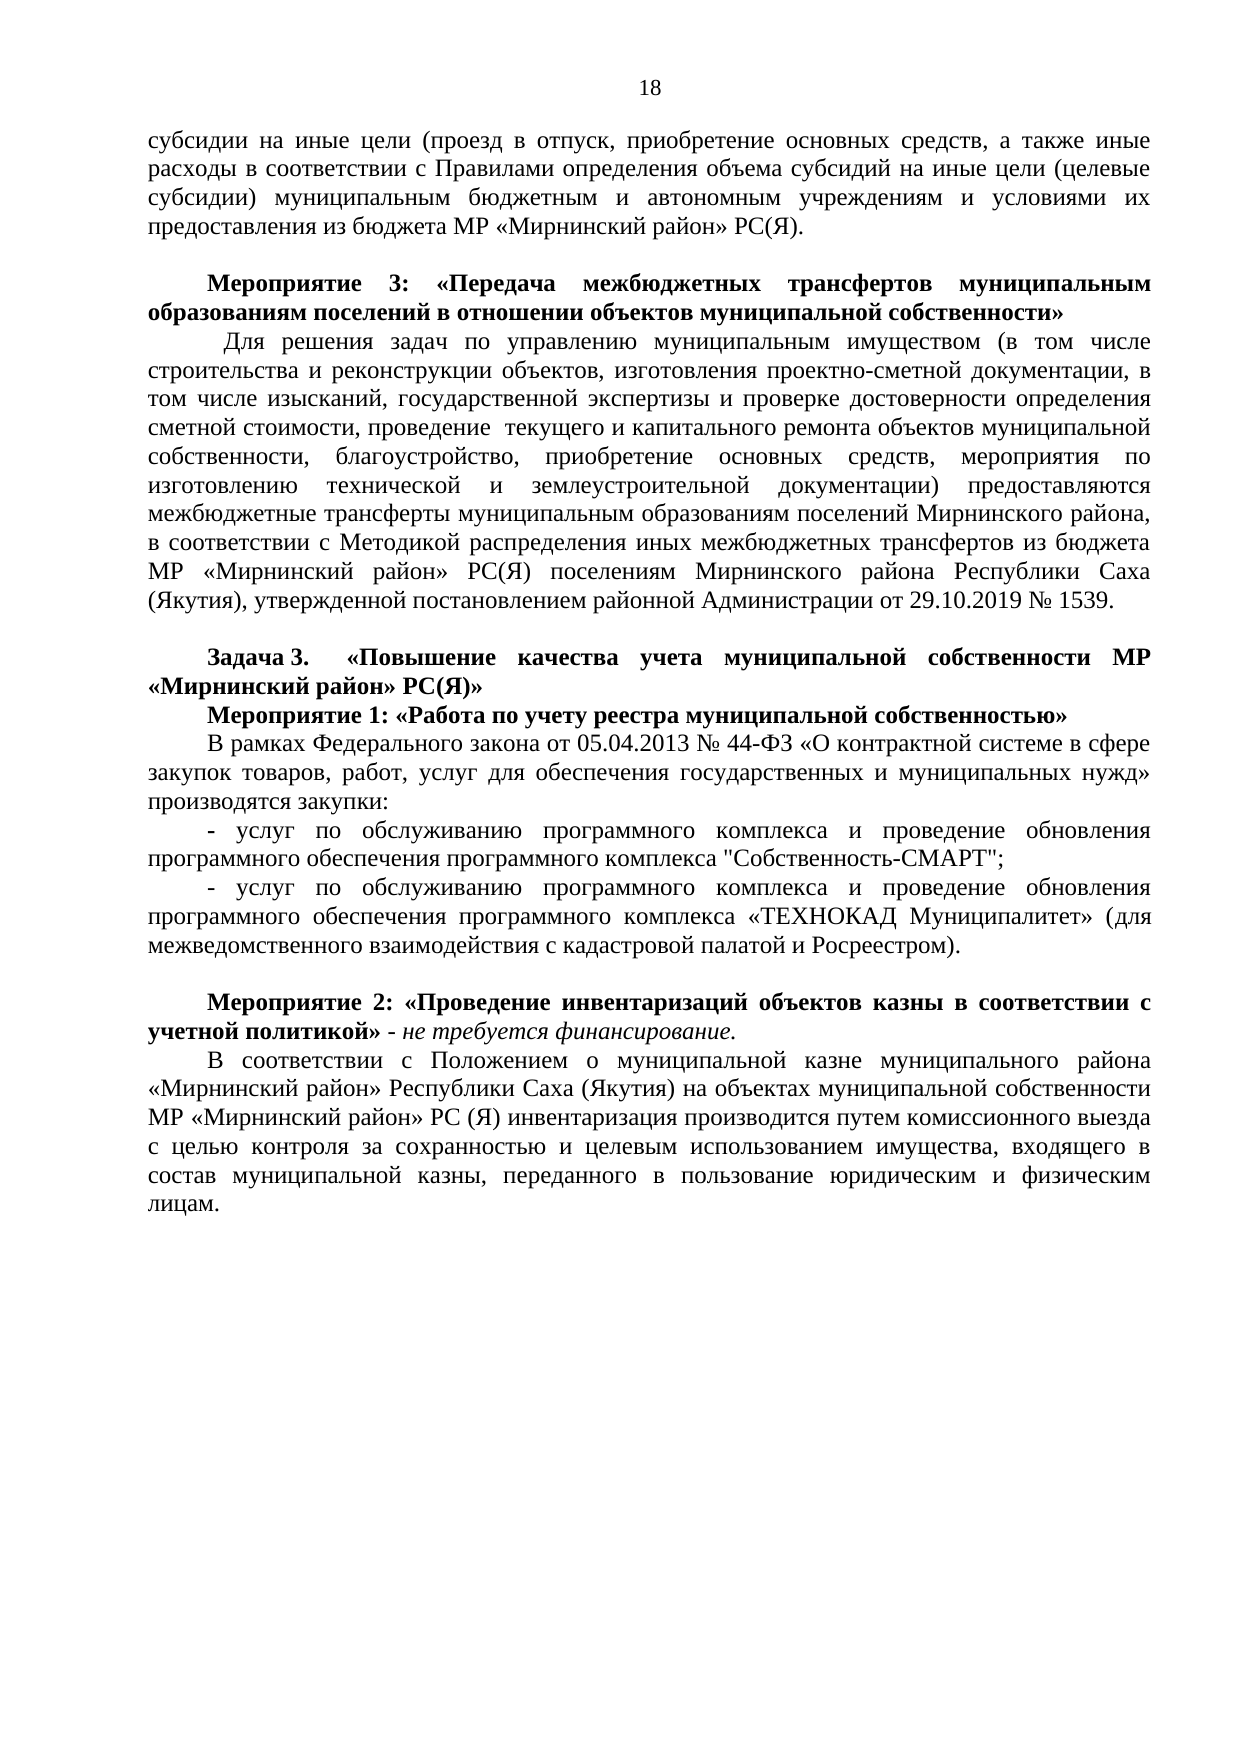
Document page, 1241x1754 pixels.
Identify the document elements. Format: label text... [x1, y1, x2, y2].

text В рамках Федерального закона от 05.04.2013 № 44-ФЗ «О контрактной системе в сфере закупок товаров, работ, услуг для обеспечения государственных и муниципальных нужд» производятся закупки: [148, 728, 1152, 815]
text Задача 3. «Повышение качества учета муниципальной собственности МР «Мирнинский район» РС(Я)» [148, 642, 1152, 700]
text Мероприятие 1: «Работа по учету реестра муниципальной собственностью» [148, 700, 1152, 728]
text - услуг по обслуживанию программного комплекса и проведение обновления программного обеспечения программного комплекса «ТЕХНОКАД Муниципалитет» (для межведомственного взаимодействия с кадастровой палатой и Росреестром). [148, 872, 1152, 958]
text Мероприятие 3: «Передача межбюджетных трансфертов муниципальным образованиям поселений в отношении объектов муниципальной собственности» [148, 268, 1152, 326]
text Мероприятие 2: «Проведение инвентаризаций объектов казны в соответствии с учетной политикой» - не требуется финансирование. [148, 987, 1152, 1045]
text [148, 125, 1152, 240]
text - услуг по обслуживанию программного комплекса и проведение обновления программного обеспечения программного комплекса "Собственность-СМАРТ"; [148, 815, 1152, 872]
text Для решения задач по управлению муниципальным имуществом (в том числе строительства и реконструкции объектов, изготовления проектно-сметной документации, в том числе изысканий, государственной экспертизы и проверке достоверности определения сметной стоимости, проведение текущего и капитального ремонта объектов муниципальной собственности, благоустройство, приобретение основных средств, мероприятия по изготовлению технической и землеустроительной документации) предоставляются межбюджетные трансферты муниципальным образованиям поселений Мирнинского района, в соответствии с Методикой распределения иных межбюджетных трансфертов из бюджета МР «Мирнинский район» РС(Я) поселениям Мирнинского района Республики Саха (Якутия), утвержденной постановлением районной Администрации от 29.10.2019 № 1539. [148, 326, 1152, 613]
text В соответствии с Положением о муниципальной казне муниципального района «Мирнинский район» Республики Саха (Якутия) на объектах муниципальной собственности МР «Мирнинский район» РС (Я) инвентаризация производится путем комиссионного выезда с целью контроля за сохранностью и целевым использованием имущества, входящего в состав муниципальной казны, переданного в пользование юридическим и физическим лицам. [148, 1045, 1152, 1217]
